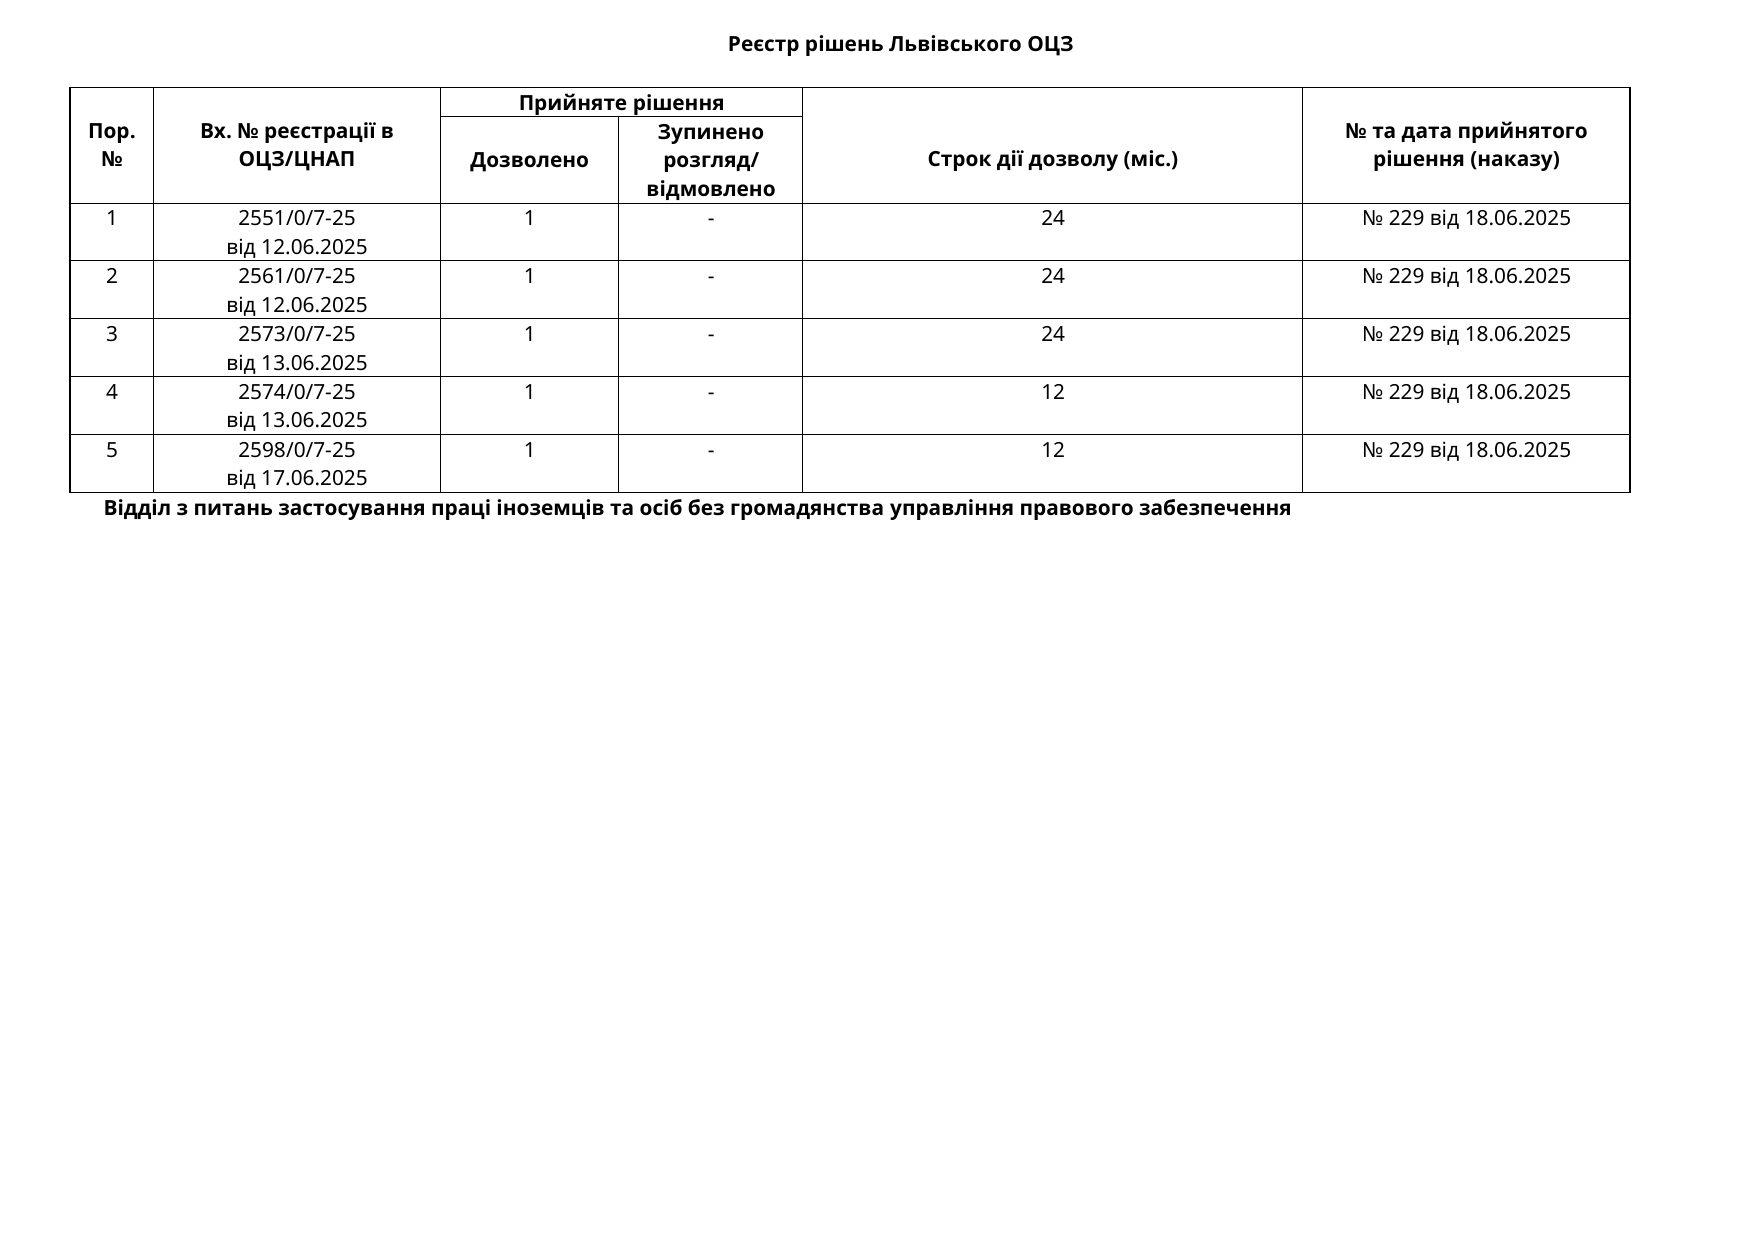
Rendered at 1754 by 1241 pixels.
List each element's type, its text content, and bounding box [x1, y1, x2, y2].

text Відділ з питань застосування праці іноземців та осіб без громадянства управління правового забезпечення [29, 172, 1698, 521]
table_cell 2551/0/7-25 від 12.06.2025 [154, 204, 440, 260]
table_cell 1 [441, 261, 618, 318]
table_cell - [619, 319, 802, 376]
table_header Прийняте рішення [441, 88, 802, 116]
table_cell - [619, 377, 802, 434]
text Реєстр рішень Львівського ОЦЗ [29, 29, 1698, 58]
table_cell 1 [441, 319, 618, 376]
table_cell 2573/0/7-25 від 13.06.2025 [154, 319, 440, 376]
table_cell № 229 від 18.06.2025 [1303, 204, 1629, 260]
table_cell - [619, 261, 802, 318]
table_cell - [619, 204, 802, 260]
table_cell 12 [803, 435, 1302, 492]
table_cell 24 [803, 319, 1302, 376]
table_cell № 229 від 18.06.2025 [1303, 377, 1629, 434]
table_cell 1 [441, 435, 618, 492]
table_header № та дата прийнятого рішення (наказу) [1303, 88, 1629, 202]
table_cell 1 [441, 204, 618, 260]
table_cell 4 [71, 377, 153, 434]
table_cell - [619, 435, 802, 492]
table_cell 1 [441, 377, 618, 434]
table_cell 2598/0/7-25 від 17.06.2025 [154, 435, 440, 492]
table_header Строк дії дозволу (міс.) [803, 88, 1302, 202]
table_cell 24 [803, 261, 1302, 318]
table_cell № 229 від 18.06.2025 [1303, 435, 1629, 492]
table_cell № 229 від 18.06.2025 [1303, 319, 1629, 376]
table_cell Зупинено розгляд/ відмовлено [619, 117, 802, 202]
table_header Вх. № реєстрації в ОЦЗ/ЦНАП [154, 88, 440, 202]
table_cell 2561/0/7-25 від 12.06.2025 [154, 261, 440, 318]
table_cell 2574/0/7-25 від 13.06.2025 [154, 377, 440, 434]
table_cell № 229 від 18.06.2025 [1303, 261, 1629, 318]
table_cell 2 [71, 261, 153, 318]
table_cell 3 [71, 319, 153, 376]
table_header Пор. № [71, 88, 153, 202]
table_cell 12 [803, 377, 1302, 434]
table_cell 24 [803, 204, 1302, 260]
table_cell 5 [71, 435, 153, 492]
table_cell Дозволено [441, 117, 618, 202]
table_cell 1 [71, 204, 153, 260]
